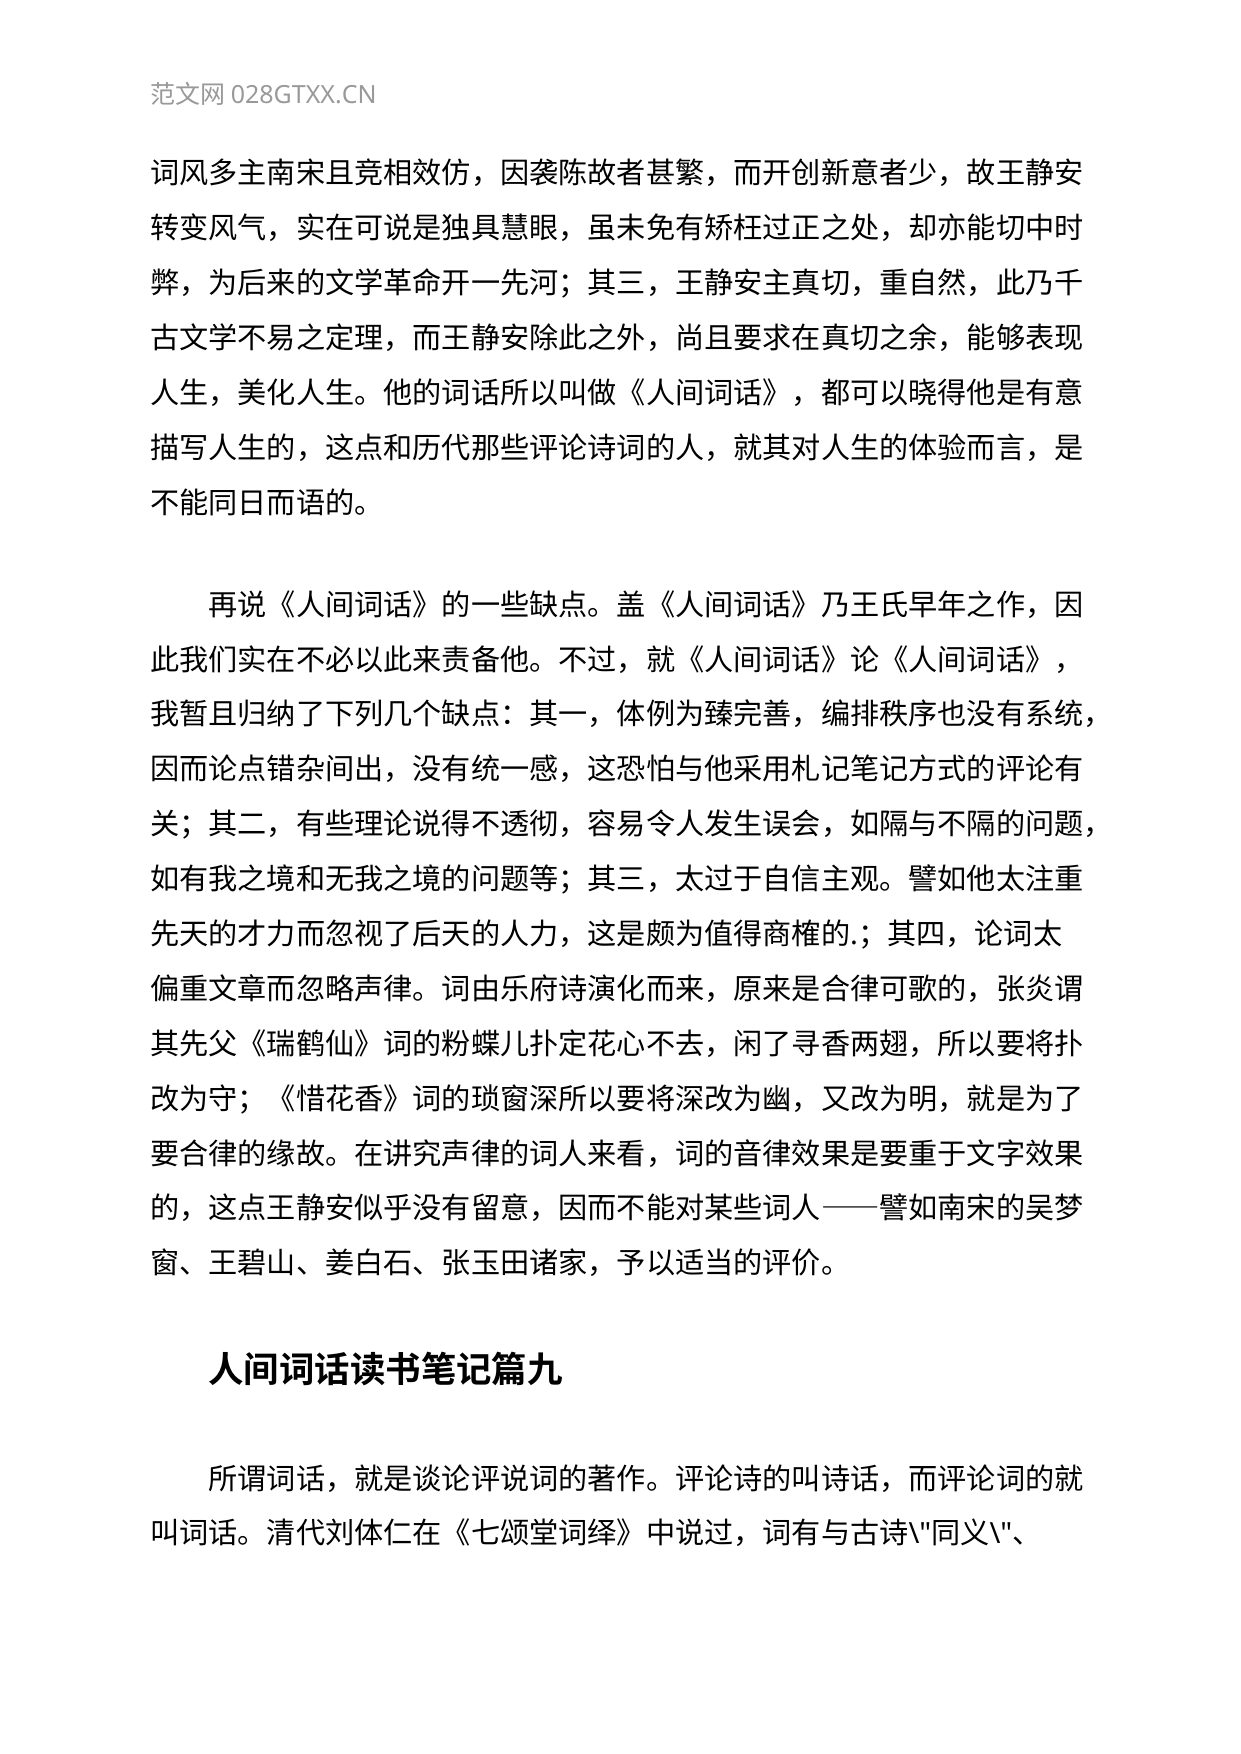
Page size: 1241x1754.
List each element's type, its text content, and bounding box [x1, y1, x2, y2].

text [150, 150, 1090, 522]
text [150, 1455, 1090, 1552]
text 再说《人间词话》的一些缺点。盖《人间词话》乃王氏早年之作，因此我们实在不必以此来责备他。不过，就《人间词话》论《人间词话》，我暂且归纳了下列几个缺点：其一，体例为臻完善，编排秩序也没有系统，因而论点错杂间出，没有统一感，这恐怕与他采用札记笔记方式的评论有关；其二，有些理论说得不透彻，容易令人发生误会，如隔与不隔的问题，如有我之境和无我之境的问题等；其三，太过于自信主观。譬如他太注重先天的才力而忽视了后天的人力，这是颇为值得商榷的.；其四，论词太偏重文章而忽略声律。词由乐府诗演化而来，原来是合律可歌的，张炎谓其先父《瑞鹤仙》词的粉蝶儿扑定花心不去，闲了寻香两翅，所以要将扑改为守；《惜花香》词的琐窗深所以要将深改为幽，又改为明，就是为了要合律的缘故。在讲究声律的词人来看，词的音律效果是要重于文字效果的，这点王静安似乎没有留意，因而不能对某些词人――譬如南宋的吴梦窗、王碧山、姜白石、张玉田诸家，予以适当的评价。 [150, 581, 1090, 1282]
text 人间词话读书笔记篇九 [150, 1342, 1090, 1393]
